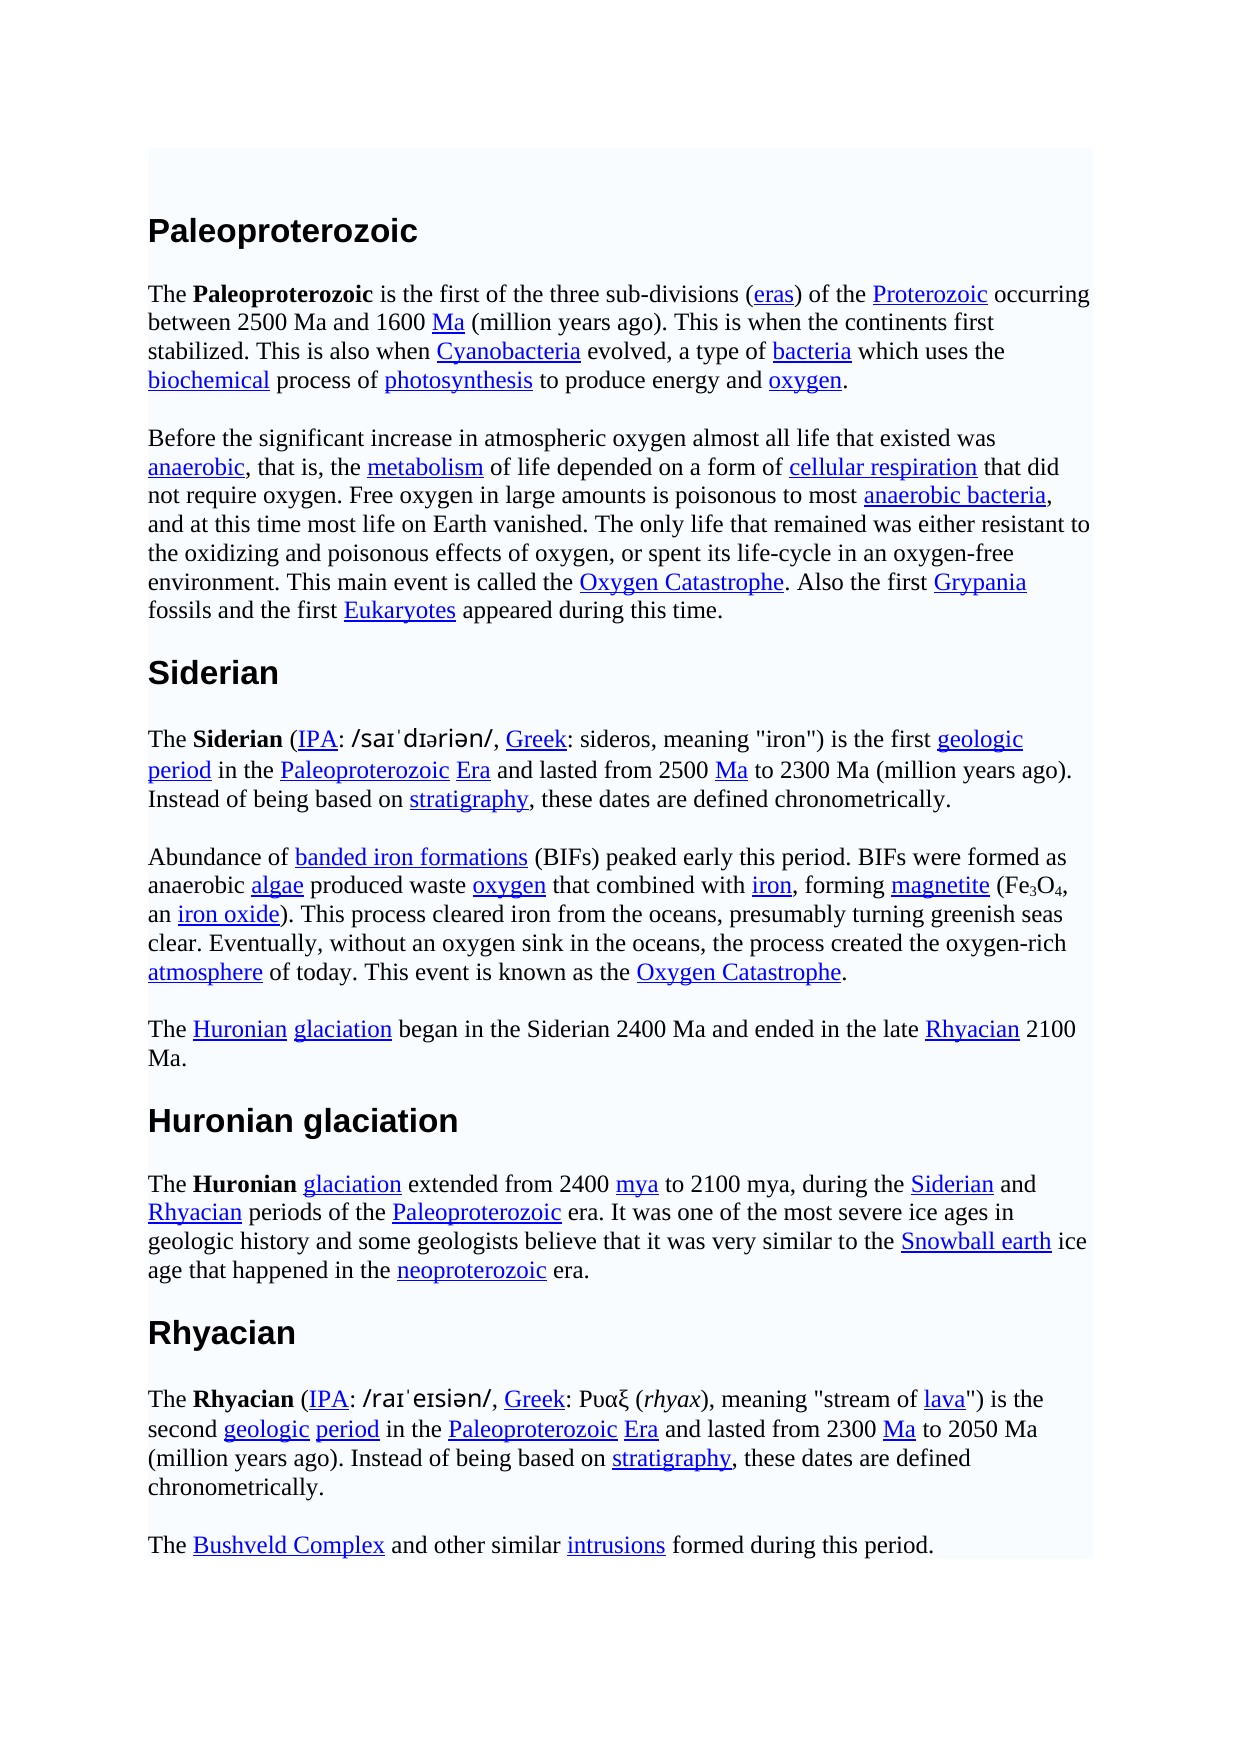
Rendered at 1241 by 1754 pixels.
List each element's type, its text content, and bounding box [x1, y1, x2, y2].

text The Rhyacian (IPA: /raɪˈeɪsiən/, Greek: Ρυαξ (rhyax), meaning "stream of lava") is the second geologic period in the Paleoproterozoic Era and lasted from 2300 Ma to 2050 Ma (million years ago). Instead of being based on stratigraphy, these dates are defined chronometrically. [148, 1381, 1093, 1501]
subtitle Siderian [148, 653, 1093, 692]
text The Bushveld Complex and other similar intrusions formed during this period. [148, 1530, 1093, 1559]
text Abundance of banded iron formations (BIFs) peaked early this period. BIFs were formed as anaerobic algae produced waste oxygen that combined with iron, forming magnetite (Fe3O4, an iron oxide). This process cleared iron from the oceans, presumably turning greenish seas clear. Eventually, without an oxygen sink in the oceans, the process created the oxygen-rich atmosphere of today. This event is known as the Oxygen Catastrophe. [148, 842, 1093, 985]
text The Huronian glaciation began in the Siderian 2400 Ma and ended in the late Rhyacian 2100 Ma. [148, 1014, 1093, 1072]
subtitle Huronian glaciation [148, 1101, 1093, 1139]
subtitle Paleoproterozoic [148, 211, 1093, 249]
text Before the significant increase in atmospheric oxygen almost all life that existed was anaerobic, that is, the metabolism of life depended on a form of cellular respiration that did not require oxygen. Free oxygen in large amounts is poisonous to most anaerobic bacteria, and at this time most life on Earth vanished. The only life that remained was either resistant to the oxidizing and poisonous effects of oxygen, or spent its life-cycle in an oxygen-free environment. This main event is called the Oxygen Catastrophe. Also the first Grypania fossils and the first Eukaryotes appeared during this time. [148, 423, 1093, 624]
subtitle Rhyacian [148, 1313, 1093, 1351]
text The Huronian glaciation extended from 2400 mya to 2100 mya, during the Siderian and Rhyacian periods of the Paleoproterozoic era. It was one of the most severe ice ages in geologic history and some geologists believe that it was very similar to the Snowball earth ice age that happened in the neoproterozoic era. [148, 1169, 1093, 1284]
text The Siderian (IPA: /saɪˈdɪəriən/, Greek: sideros, meaning "iron") is the first geologic period in the Paleoproterozoic Era and lasted from 2500 Ma to 2300 Ma (million years ago). Instead of being based on stratigraphy, these dates are defined chronometrically. [148, 721, 1093, 812]
text The Paleoproterozoic is the first of the three sub-divisions (eras) of the Proterozoic occurring between 2500 Ma and 1600 Ma (million years ago). This is when the continents first stabilized. This is also when Cyanobacteria evolved, a type of bacteria which uses the biochemical process of photosynthesis to produce energy and oxygen. [148, 279, 1093, 394]
